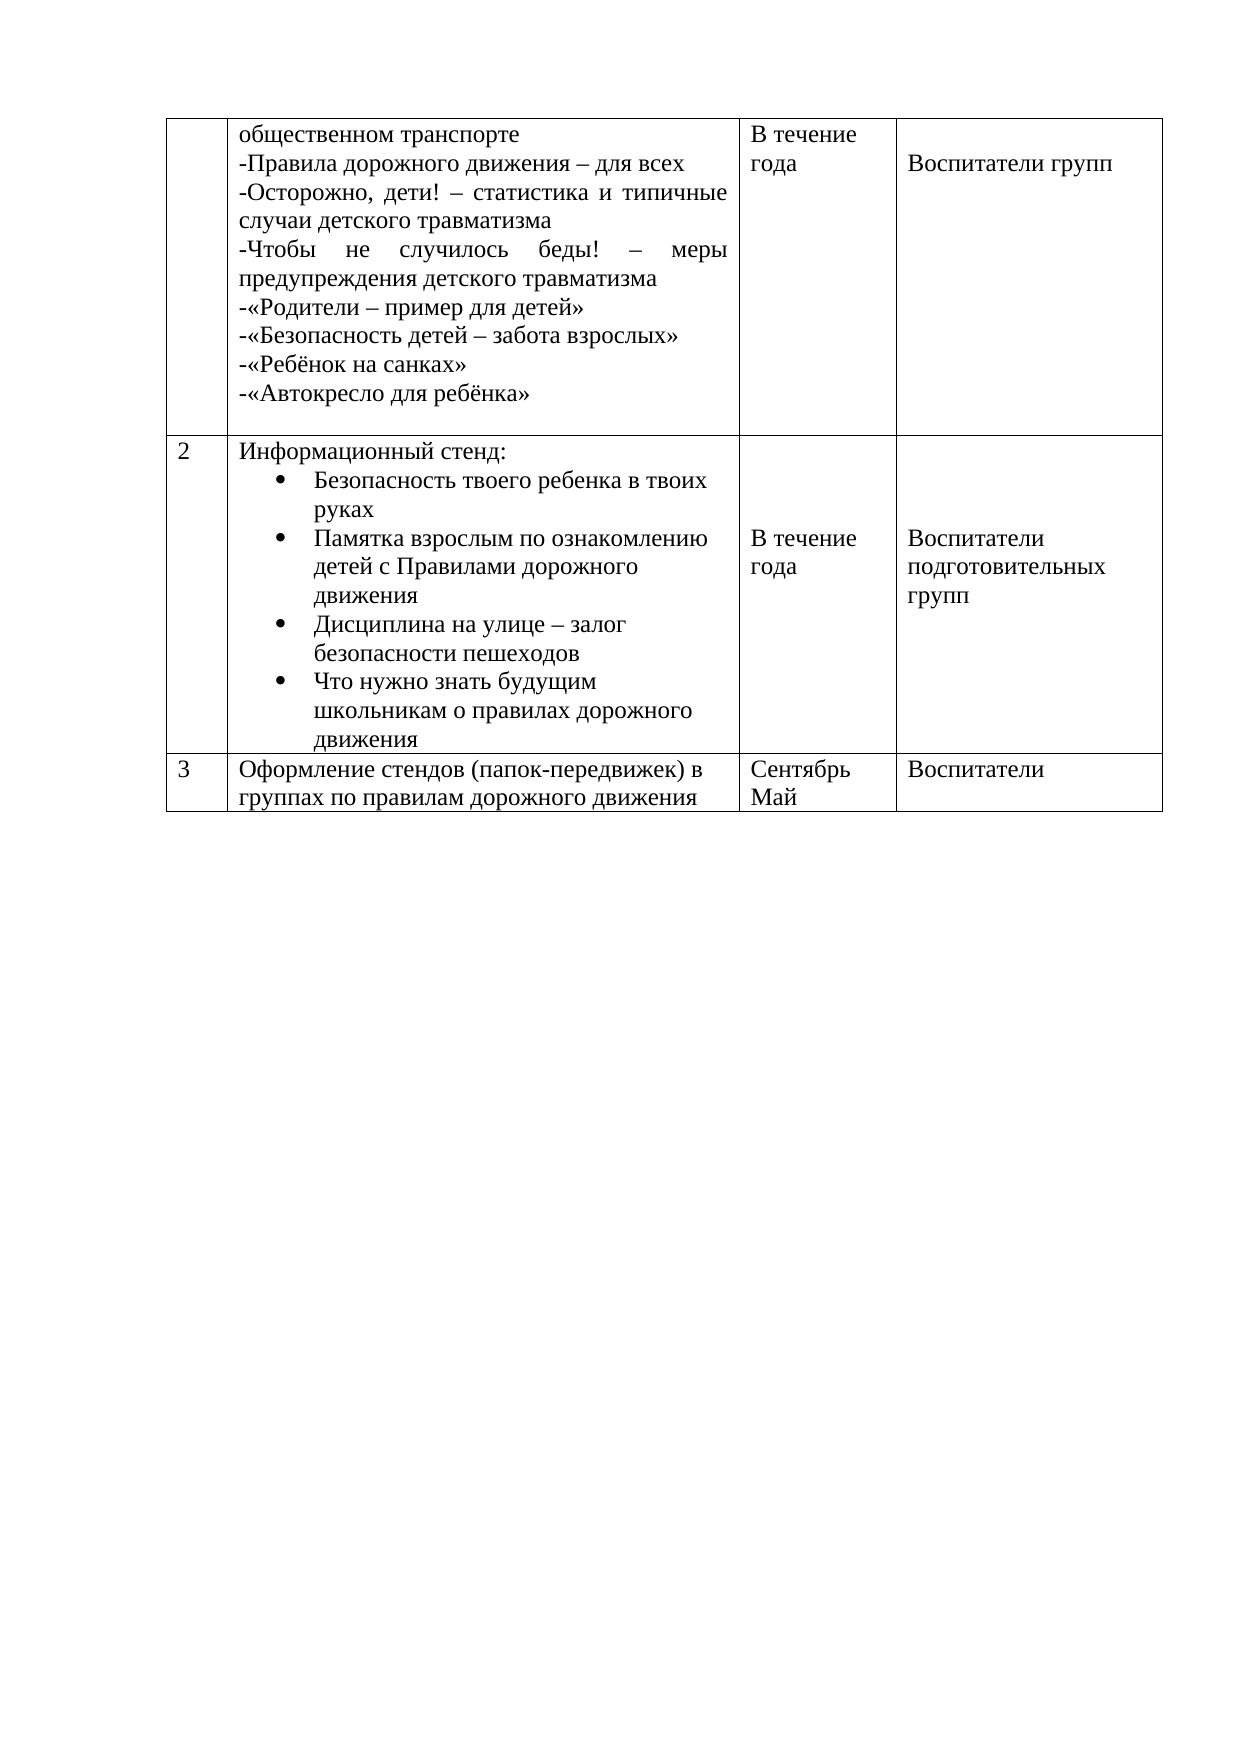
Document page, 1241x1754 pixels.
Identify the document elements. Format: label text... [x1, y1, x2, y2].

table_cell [228, 119, 739, 435]
table_cell 1 [167, 119, 227, 435]
table_cell В течение года [740, 119, 896, 435]
table_cell В течение года [740, 436, 896, 753]
table_cell Сентябрь Май [740, 754, 896, 811]
table_cell 3 [167, 754, 227, 811]
table_cell Информационный стенд: Безопасность твоего ребенка в твоих руках Памятка взрослым по ознакомлению детей с Правилами дорожного движения Дисциплина на улице – залог безопасности пешеходов Что нужно знать будущим школьникам о правилах дорожного движения [228, 436, 739, 753]
table_cell Оформление стендов (папок-передвижек) в группах по правилам дорожного движения [228, 754, 739, 811]
table_cell Воспитатели [897, 754, 1162, 811]
table_cell Воспитатели подготовительных групп [897, 436, 1162, 753]
table_cell Воспитатели групп [897, 119, 1162, 435]
table_cell 2 [167, 436, 227, 753]
